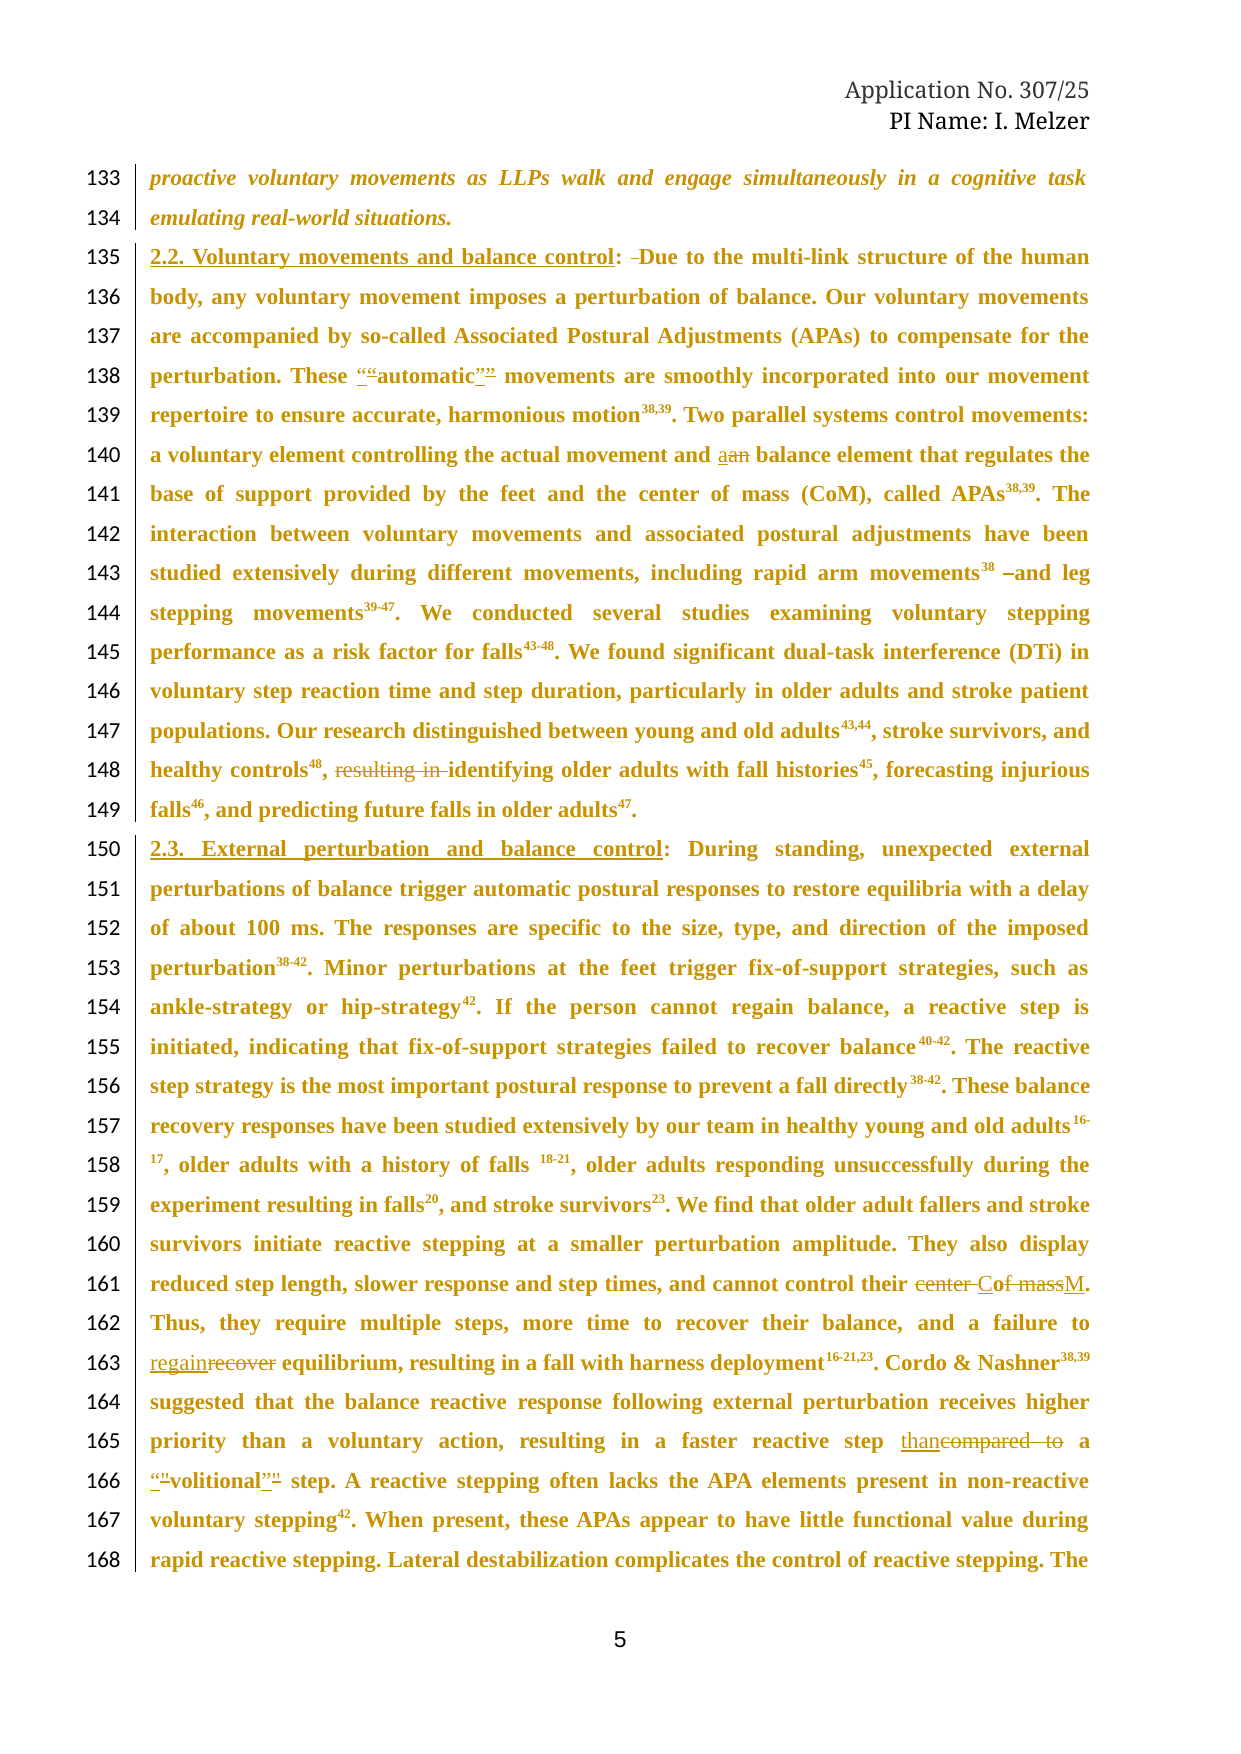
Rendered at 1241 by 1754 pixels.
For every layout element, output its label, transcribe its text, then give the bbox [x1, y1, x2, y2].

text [150, 835, 1090, 1572]
text 2.2. Voluntary movements and balance control: Due to the multi-link structure of the human body, any voluntary movement imposes a perturbation of balance. Our voluntary movements are accompanied by so-called Associated Postural Adjustments (APAs) to compensate for the perturbation. These automatic movements are smoothly incorporated into our movement repertoire to ensure accurate, harmonious motion38,39. Two parallel systems control movements: a voluntary element controlling the actual movement and balance element that regulates the base of support provided by the feet and the center of mass (CoM), called APAs38,39. The interaction between voluntary movements and associated postural adjustments have been studied extensively during different movements, including rapid arm movements38 and leg stepping movements39-47. We conducted several studies examining voluntary stepping performance as a risk factor for falls43-48. We found significant dual-task interference (DTi) in voluntary step reaction time and step duration, particularly in older adults and stroke patient populations. Our research distinguished between young and old adults43,44, stroke survivors, and healthy controls48, identifying older adults with fall histories45, forecasting injurious falls46, and predicting future falls in older adults47. [150, 243, 1090, 822]
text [150, 164, 1090, 230]
